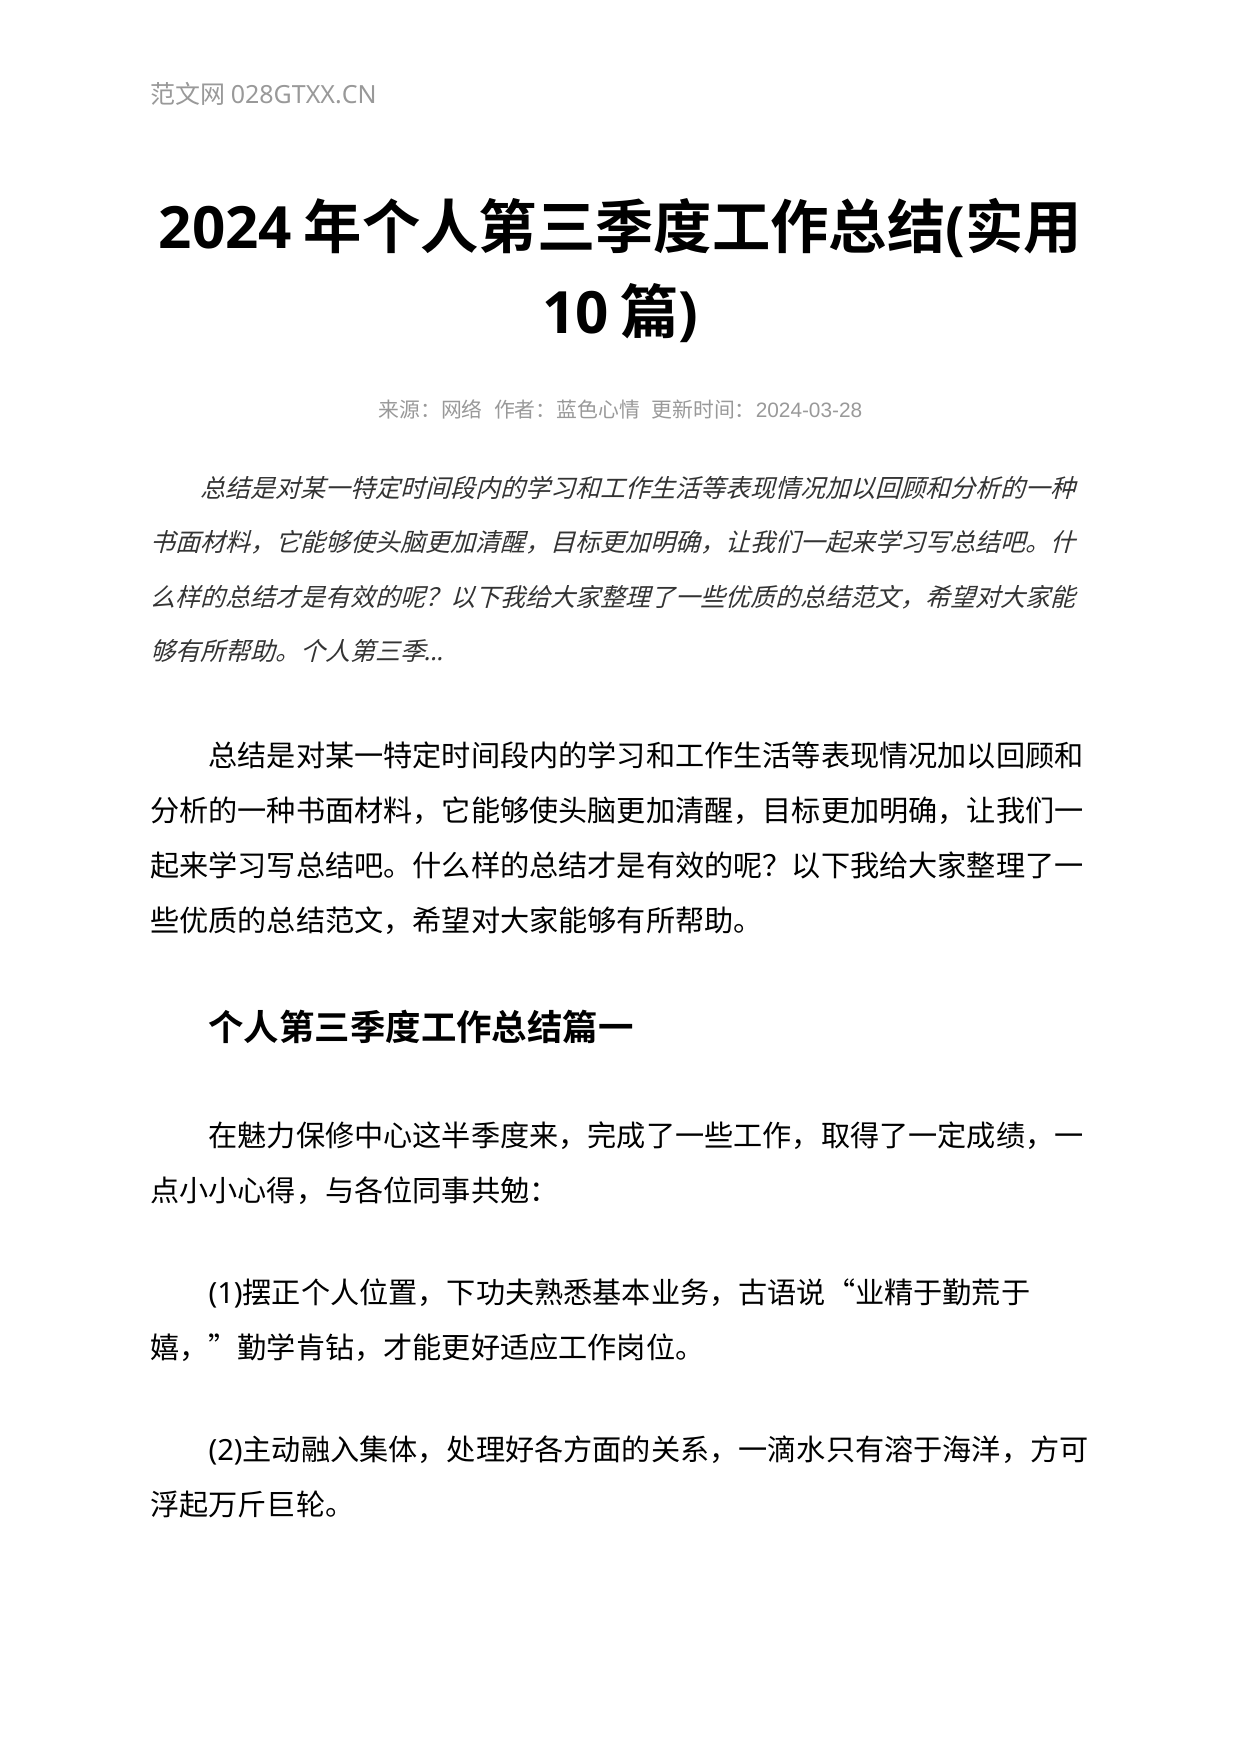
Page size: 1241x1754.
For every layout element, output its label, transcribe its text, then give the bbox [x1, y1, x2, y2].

text (1)摆正个人位置，下功夫熟悉基本业务，古语说“业精于勤荒于嬉，”勤学肯钻，才能更好适应工作岗位。 [150, 1269, 1090, 1367]
text (2)主动融入集体，处理好各方面的关系，一滴水只有溶于海洋，方可浮起万斤巨轮。 [150, 1426, 1090, 1523]
text 总结是对某一特定时间段内的学习和工作生活等表现情况加以回顾和分析的一种书面材料，它能够使头脑更加清醒，目标更加明确，让我们一起来学习写总结吧。什么样的总结才是有效的呢？以下我给大家整理了一些优质的总结范文，希望对大家能够有所帮助。 [150, 733, 1090, 940]
text 来源：网络 作者：蓝色心情 更新时间：2024-03-28 [150, 398, 1090, 422]
subtitle 2024年个人第三季度工作总结(实用10篇) [150, 181, 1090, 351]
text 个人第三季度工作总结篇一 [150, 999, 1090, 1051]
text 在魅力保修中心这半季度来，完成了一些工作，取得了一定成绩，一点小小心得，与各位同事共勉： [150, 1113, 1090, 1210]
text 总结是对某一特定时间段内的学习和工作生活等表现情况加以回顾和分析的一种书面材料，它能够使头脑更加清醒，目标更加明确，让我们一起来学习写总结吧。什么样的总结才是有效的呢？以下我给大家整理了一些优质的总结范文，希望对大家能够有所帮助。个人第三季... [150, 468, 1090, 668]
